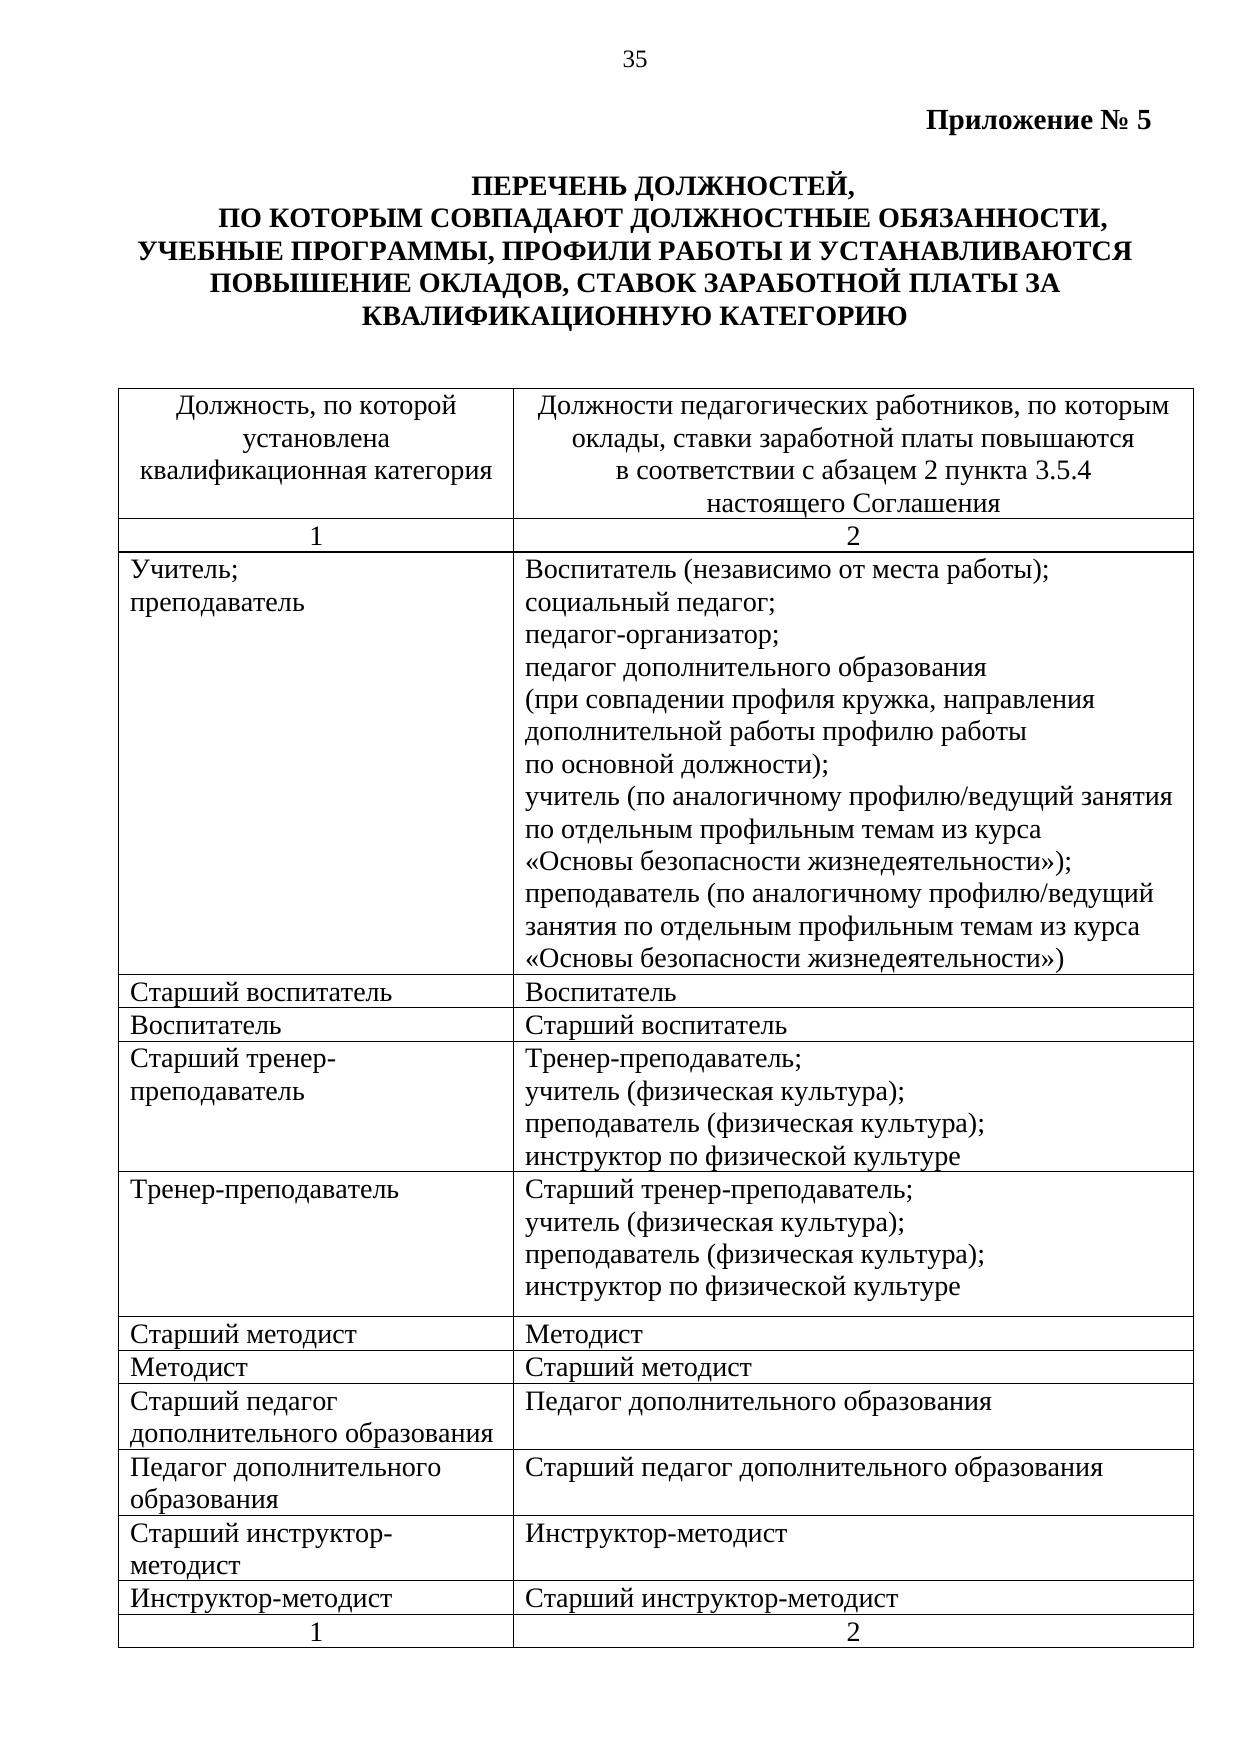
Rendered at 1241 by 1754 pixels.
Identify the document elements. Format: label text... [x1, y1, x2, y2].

table_cell Старший воспитатель [514, 1008, 1193, 1041]
table_cell Методист [514, 1317, 1193, 1349]
table_cell 2 [514, 1615, 1193, 1647]
text Приложение № 5 [118, 102, 1152, 135]
table_cell 1 [119, 519, 513, 551]
table_cell Тренер-преподаватель; учитель (физическая культура); преподаватель (физическая культура); инструктор по физической культуре [514, 1042, 1193, 1171]
table_cell Старший педагог дополнительного образования [514, 1450, 1193, 1514]
table_cell Педагог дополнительного образования [514, 1384, 1193, 1449]
table_cell 2 [514, 519, 1193, 551]
table_header Должности педагогических работников, по которым оклады, ставки заработной платы повышаются в соответствии с абзацем 2 пункта 3.5.4 настоящего Соглашения [514, 389, 1193, 518]
table_cell Воспитатель [514, 975, 1193, 1007]
table_cell Старший воспитатель [119, 975, 513, 1007]
text ПЕРЕЧЕНЬ ДОЛЖНОСТЕЙ, [118, 169, 1152, 201]
table_header Должность, по которой установлена квалификационная категория [119, 389, 513, 518]
table_cell Старший инструктор-методист [119, 1516, 513, 1580]
table_cell Старший методист [514, 1351, 1193, 1383]
table_cell Старший педагог дополнительного образования [119, 1384, 513, 1449]
table_cell Старший инструктор-методист [514, 1581, 1193, 1614]
table_cell Воспитатель (независимо от места работы); социальный педагог; педагог-организатор; педагог дополнительного образования (при совпадении профиля кружка, направления дополнительной работы профилю работы по основной должности); учитель (по аналогичному профилю/ведущий занятия по отдельным профильным темам из курса «Основы безопасности жизнедеятельности»); преподаватель (по аналогичному профилю/ведущий занятия по отдельным профильным темам из курса «Основы безопасности жизнедеятельности») [514, 553, 1193, 974]
table_cell Старший тренер-преподаватель [119, 1042, 513, 1171]
table_cell Педагог дополнительного образования [119, 1450, 513, 1514]
table_cell Методист [119, 1351, 513, 1383]
text ПО КОТОРЫМ СОВПАДАЮТ ДОЛЖНОСТНЫЕ ОБЯЗАННОСТИ, УЧЕБНЫЕ ПРОГРАММЫ, ПРОФИЛИ РАБОТЫ И УСТАНАВЛИВАЮТСЯ ПОВЫШЕНИЕ ОКЛАДОВ, СТАВОК ЗАРАБОТНОЙ ПЛАТЫ ЗА КВАЛИФИКАЦИОННУЮ КАТЕГОРИЮ [118, 201, 1152, 331]
table_cell Воспитатель [119, 1008, 513, 1041]
table_cell 1 [119, 1615, 513, 1647]
table_cell Тренер-преподаватель [119, 1172, 513, 1316]
table_cell Старший тренер-преподаватель; учитель (физическая культура); преподаватель (физическая культура); инструктор по физической культуре [514, 1172, 1193, 1316]
table_cell Старший методист [119, 1317, 513, 1349]
table_cell Инструктор-методист [119, 1581, 513, 1614]
table_cell Инструктор-методист [514, 1516, 1193, 1580]
table_cell Учитель; преподаватель [119, 553, 513, 974]
